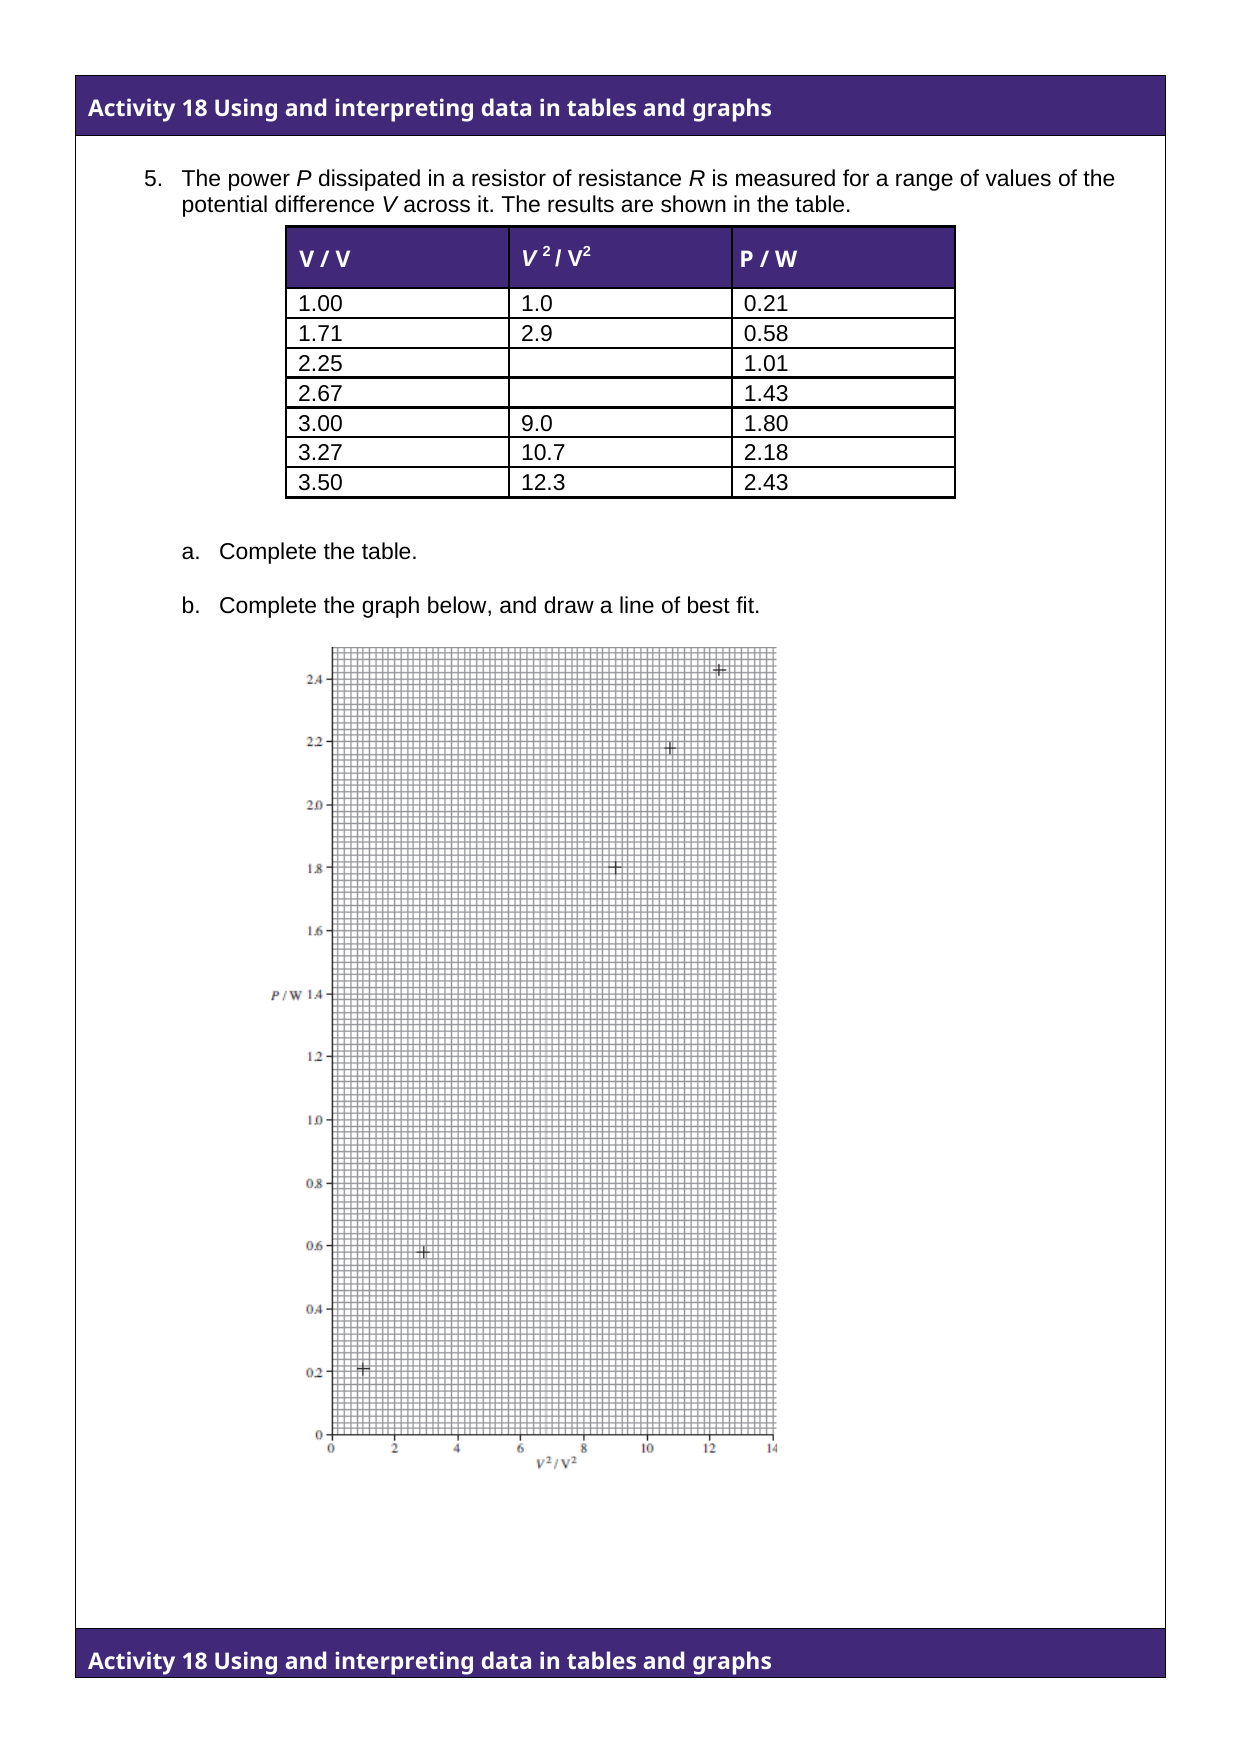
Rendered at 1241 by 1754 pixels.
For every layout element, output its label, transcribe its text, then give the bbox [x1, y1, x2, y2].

table_header Activity 18 Using and interpreting data in tables and graphs [76, 76, 1165, 135]
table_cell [76, 1629, 1165, 1677]
picture [271, 647, 778, 1470]
table_cell The power P dissipated in a resistor of resistance R is measured for a range of values of the potential difference V across it. The results are shown in the table. Complete the table. Complete the graph below, and draw a line of best fit. [76, 136, 1165, 1628]
